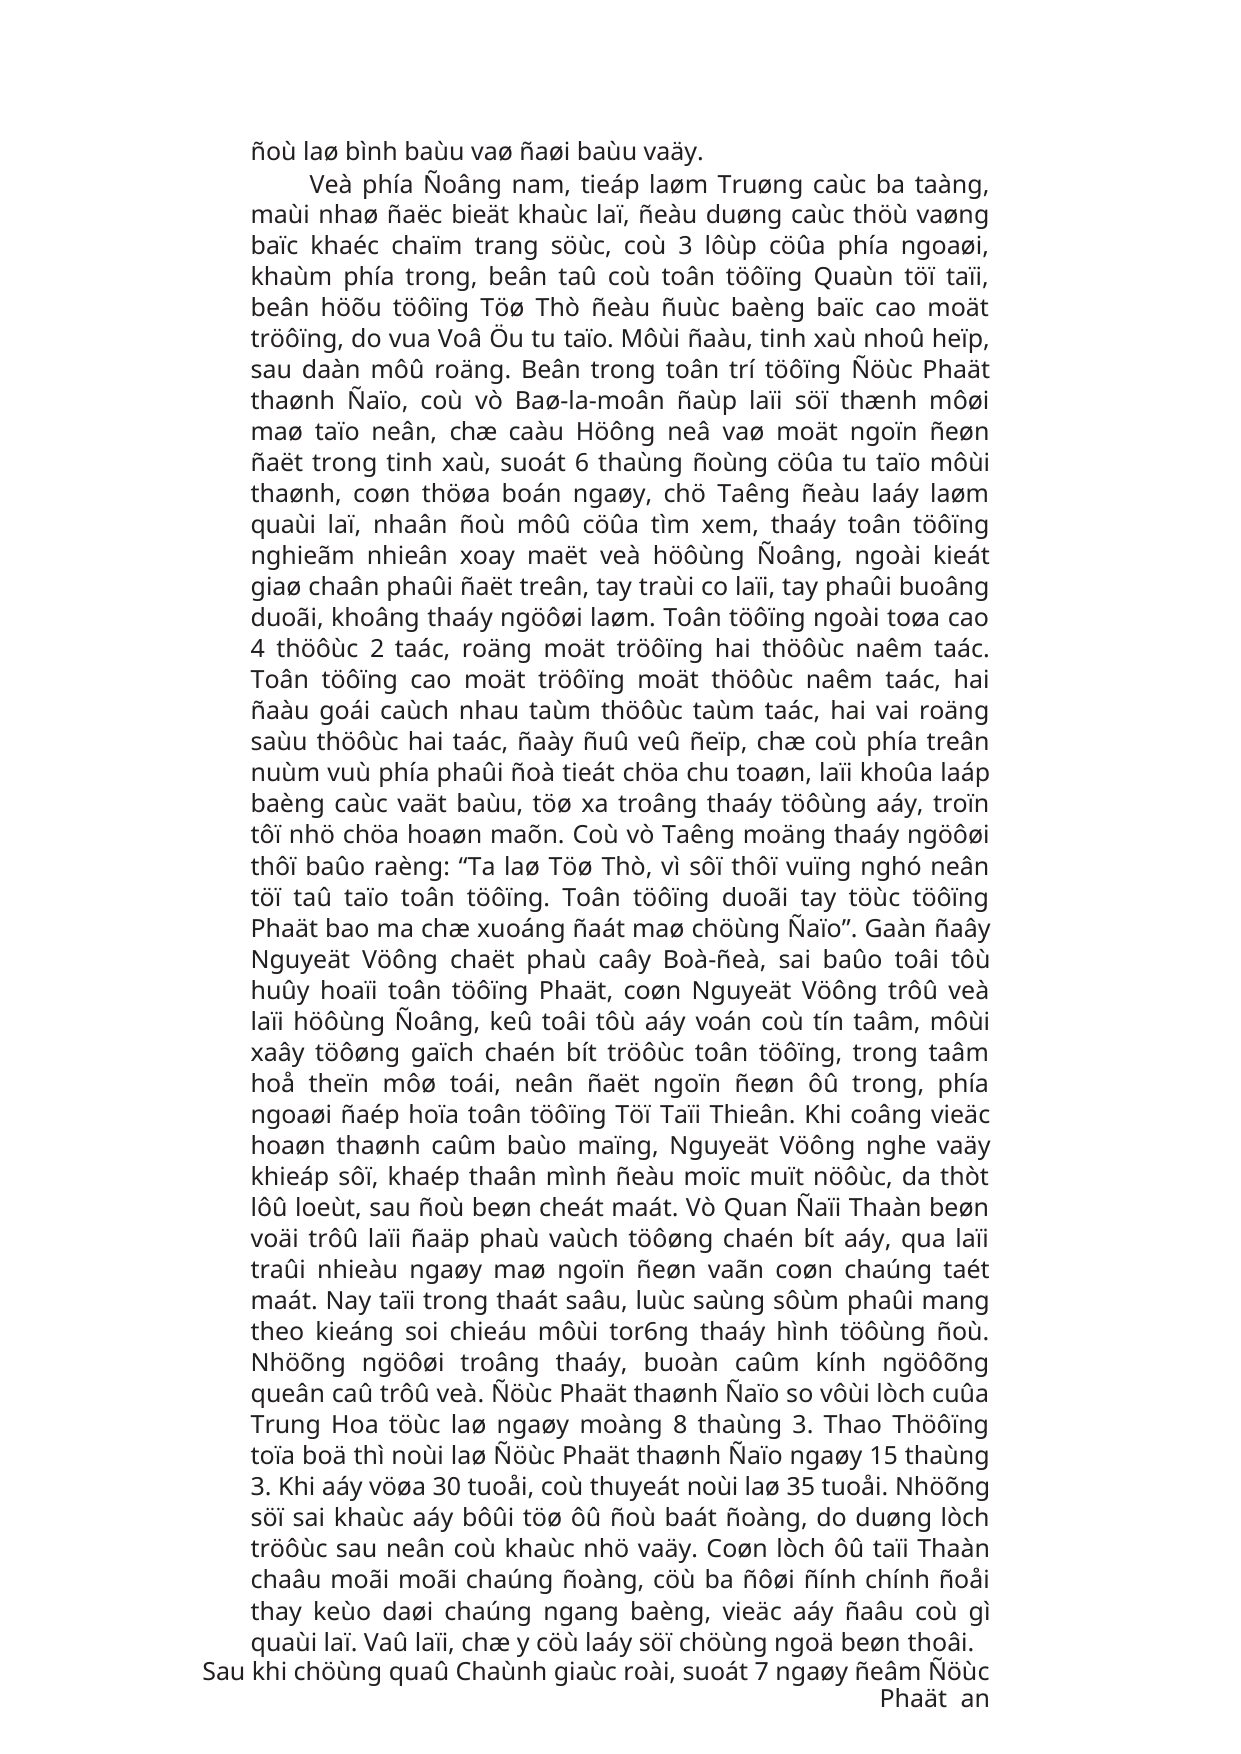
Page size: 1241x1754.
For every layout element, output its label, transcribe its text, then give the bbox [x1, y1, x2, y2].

text ñoù laø bình baùu vaø ñaøi baùu vaäy. [250, 134, 1092, 167]
text Sau khi chöùng quaû Chaùnh giaùc roài, suoát 7 ngaøy ñeâm Ñöùc Phaät an [148, 1658, 990, 1712]
text Veà phía Ñoâng nam, tieáp laøm Truøng caùc ba taàng, maùi nhaø ñaëc bieät khaùc laï, ñeàu duøng caùc thöù vaøng baïc khaéc chaïm trang söùc, coù 3 lôùp cöûa phía ngoaøi, khaùm phía trong, beân taû coù toân töôïng Quaùn töï taïi, beân höõu töôïng Töø Thò ñeàu ñuùc baèng baïc cao moät tröôïng, do vua Voâ Öu tu taïo. Môùi ñaàu, tinh xaù nhoû heïp, sau daàn môû roäng. Beân trong toân trí töôïng Ñöùc Phaät thaønh Ñaïo, coù vò Baø-la-moân ñaùp laïi söï thænh môøi maø taïo neân, chæ caàu Höông neâ vaø moät ngoïn ñeøn ñaët trong tinh xaù, suoát 6 thaùng ñoùng cöûa tu taïo môùi thaønh, coøn thöøa boán ngaøy, chö Taêng ñeàu laáy laøm quaùi laï, nhaân ñoù môû cöûa tìm xem, thaáy toân töôïng nghieãm nhieân xoay maët veà höôùng Ñoâng, ngoài kieát giaø chaân phaûi ñaët treân, tay traùi co laïi, tay phaûi buoâng duoãi, khoâng thaáy ngöôøi laøm. Toân töôïng ngoài toøa cao 4 thöôùc 2 taác, roäng moät tröôïng hai thöôùc naêm taác. Toân töôïng cao moät tröôïng moät thöôùc naêm taác, hai ñaàu goái caùch nhau taùm thöôùc taùm taác, hai vai roäng saùu thöôùc hai taác, ñaày ñuû veû ñeïp, chæ coù phía treân nuùm vuù phía phaûi ñoà tieát chöa chu toaøn, laïi khoûa laáp baèng caùc vaät baùu, töø xa troâng thaáy töôùng aáy, troïn tôï nhö chöa hoaøn maõn. Coù vò Taêng moäng thaáy ngöôøi thôï baûo raèng: “Ta laø Töø Thò, vì sôï thôï vuïng nghó neân töï taû taïo toân töôïng. Toân töôïng duoãi tay töùc töôïng Phaät bao ma chæ xuoáng ñaát maø chöùng Ñaïo”. Gaàn ñaây Nguyeät Vöông chaët phaù caây Boà-ñeà, sai baûo toâi tôù huûy hoaïi toân töôïng Phaät, coøn Nguyeät Vöông trôû veà laïi höôùng Ñoâng, keû toâi tôù aáy voán coù tín taâm, môùi xaây töôøng gaïch chaén bít tröôùc toân töôïng, trong taâm hoå theïn môø toái, neân ñaët ngoïn ñeøn ôû trong, phía ngoaøi ñaép hoïa toân töôïng Töï Taïi Thieân. Khi coâng vieäc hoaøn thaønh caûm baùo maïng, Nguyeät Vöông nghe vaäy khieáp sôï, khaép thaân mình ñeàu moïc muït nöôùc, da thòt lôû loeùt, sau ñoù beøn cheát maát. Vò Quan Ñaïi Thaàn beøn voäi trôû laïi ñaäp phaù vaùch töôøng chaén bít aáy, qua laïi traûi nhieàu ngaøy maø ngoïn ñeøn vaãn coøn chaúng taét maát. Nay taïi trong thaát saâu, luùc saùng sôùm phaûi mang theo kieáng soi chieáu môùi tor6ng thaáy hình töôùng ñoù. Nhöõng ngöôøi troâng thaáy, buoàn caûm kính ngöôõng queân caû trôû veà. Ñöùc Phaät thaønh Ñaïo so vôùi lòch cuûa Trung Hoa töùc laø ngaøy moàng 8 thaùng 3. Thao Thöôïng toïa boä thì noùi laø Ñöùc Phaät thaønh Ñaïo ngaøy 15 thaùng 3. Khi aáy vöøa 30 tuoåi, coù thuyeát noùi laø 35 tuoåi. Nhöõng söï sai khaùc aáy bôûi töø ôû ñoù baát ñoàng, do duøng lòch tröôùc sau neân coù khaùc nhö vaäy. Coøn lòch ôû taïi Thaàn chaâu moãi moãi chaúng ñoàng, cöù ba ñôøi ñính chính ñoåi thay keùo daøi chaúng ngang baèng, vieäc aáy ñaâu coù gì quaùi laï. Vaû laïi, chæ y cöù laáy söï chöùng ngoä beøn thoâi. [250, 168, 990, 1658]
